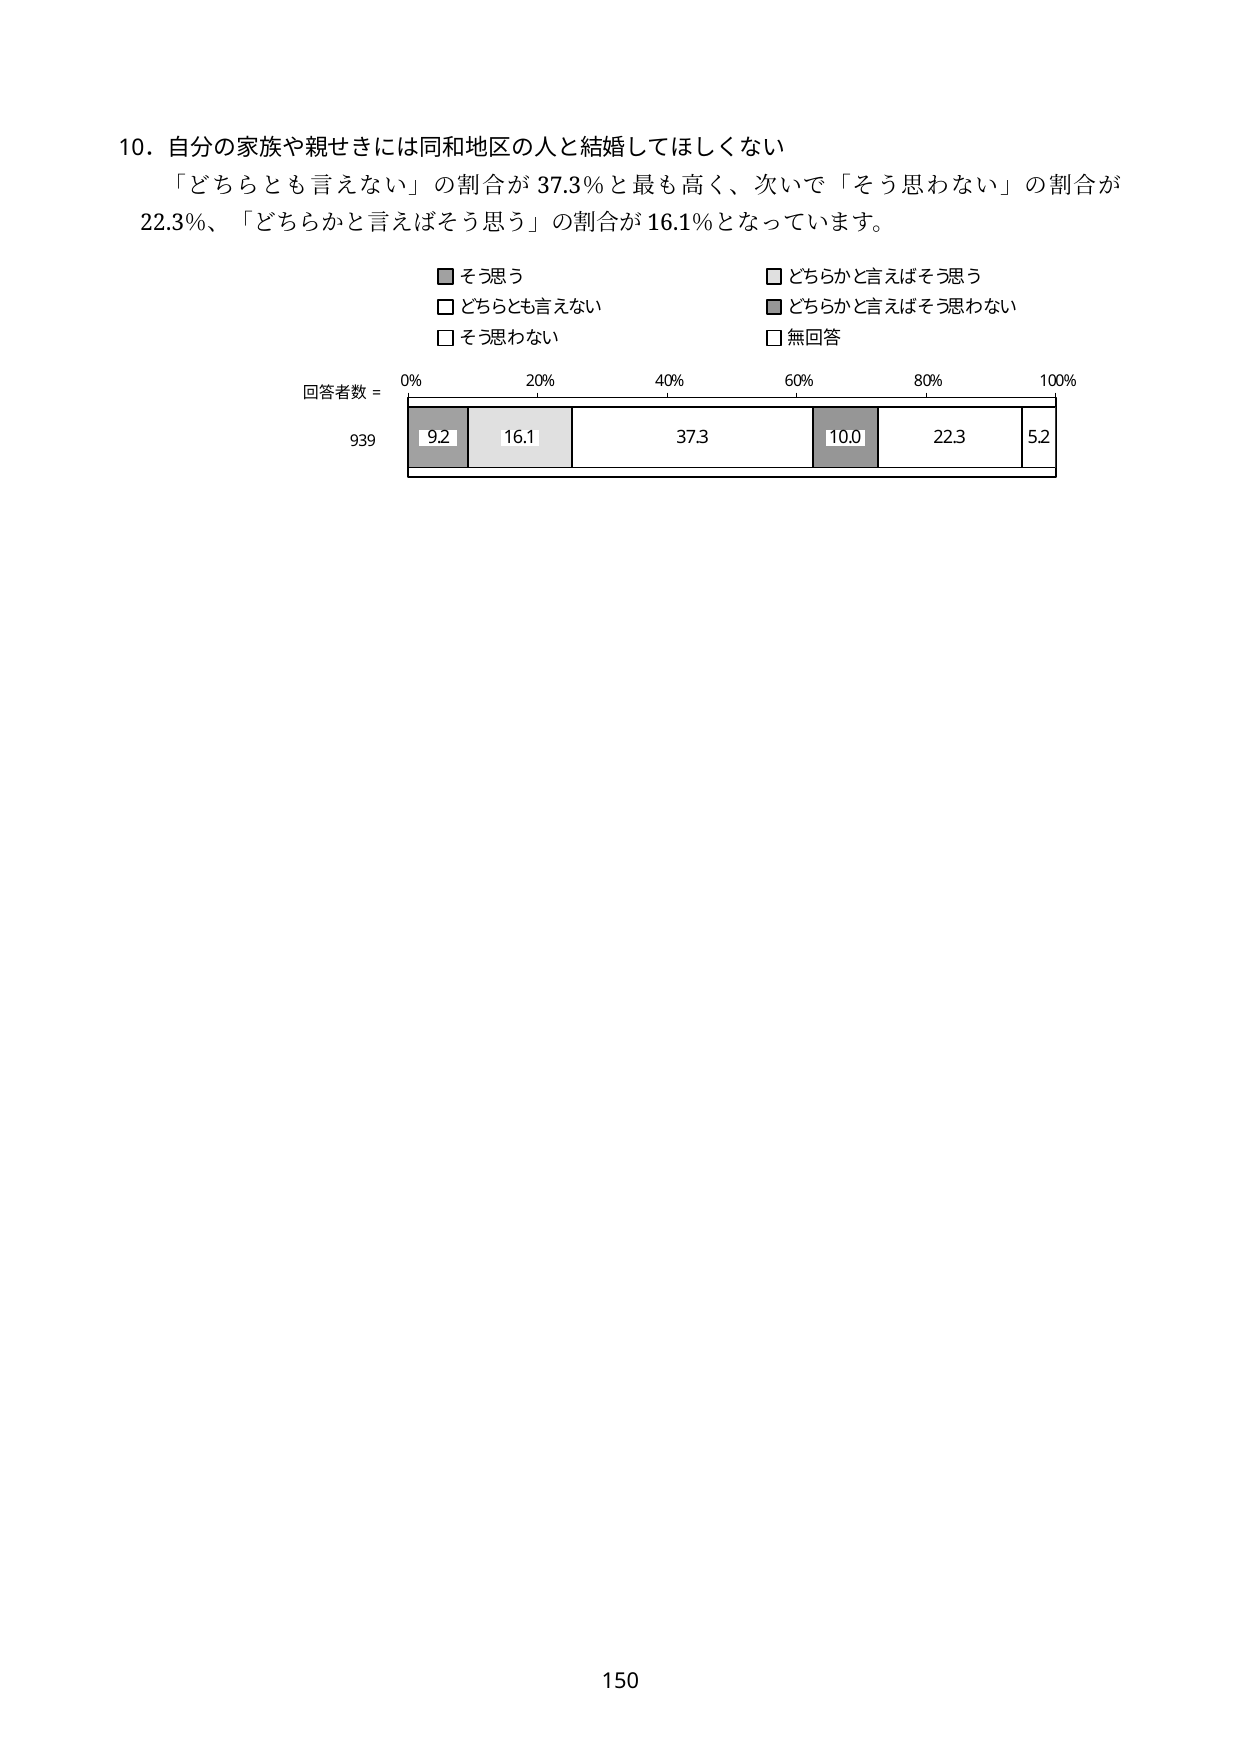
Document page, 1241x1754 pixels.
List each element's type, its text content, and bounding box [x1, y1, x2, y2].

subtitle 10．自分の家族や親せきには同和地区の人と結婚してほしくない [118, 127, 1122, 164]
text 「どちらとも言えない」の割合が37.3％と最も高く、次いで「そう思わない」の割合が22.3％、「どちらかと言えばそう思う」の割合が16.1％となっています。 [140, 164, 1122, 239]
